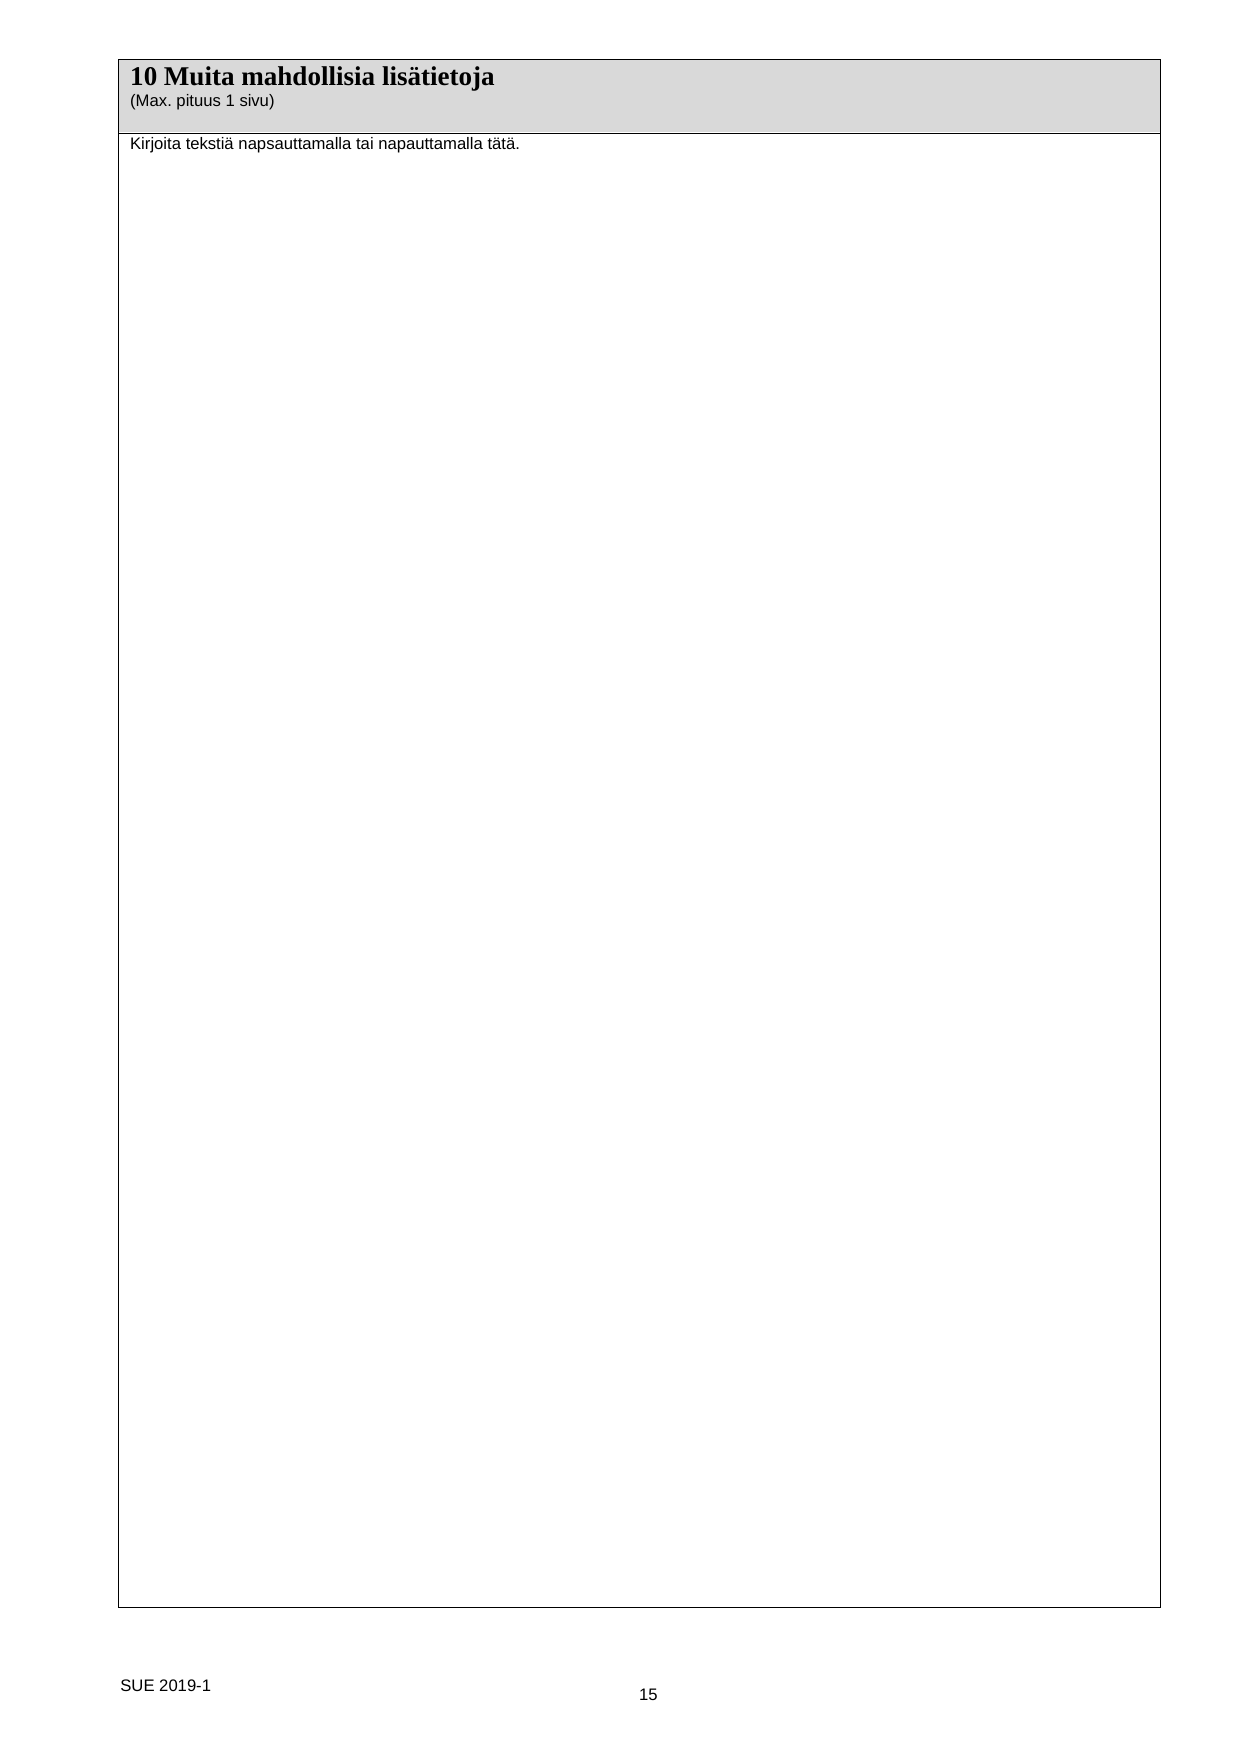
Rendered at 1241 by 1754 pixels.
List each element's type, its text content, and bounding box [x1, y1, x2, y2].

table_header Muita mahdollisia lisätietoja (Max. pituus 1 sivu) [119, 60, 1160, 132]
